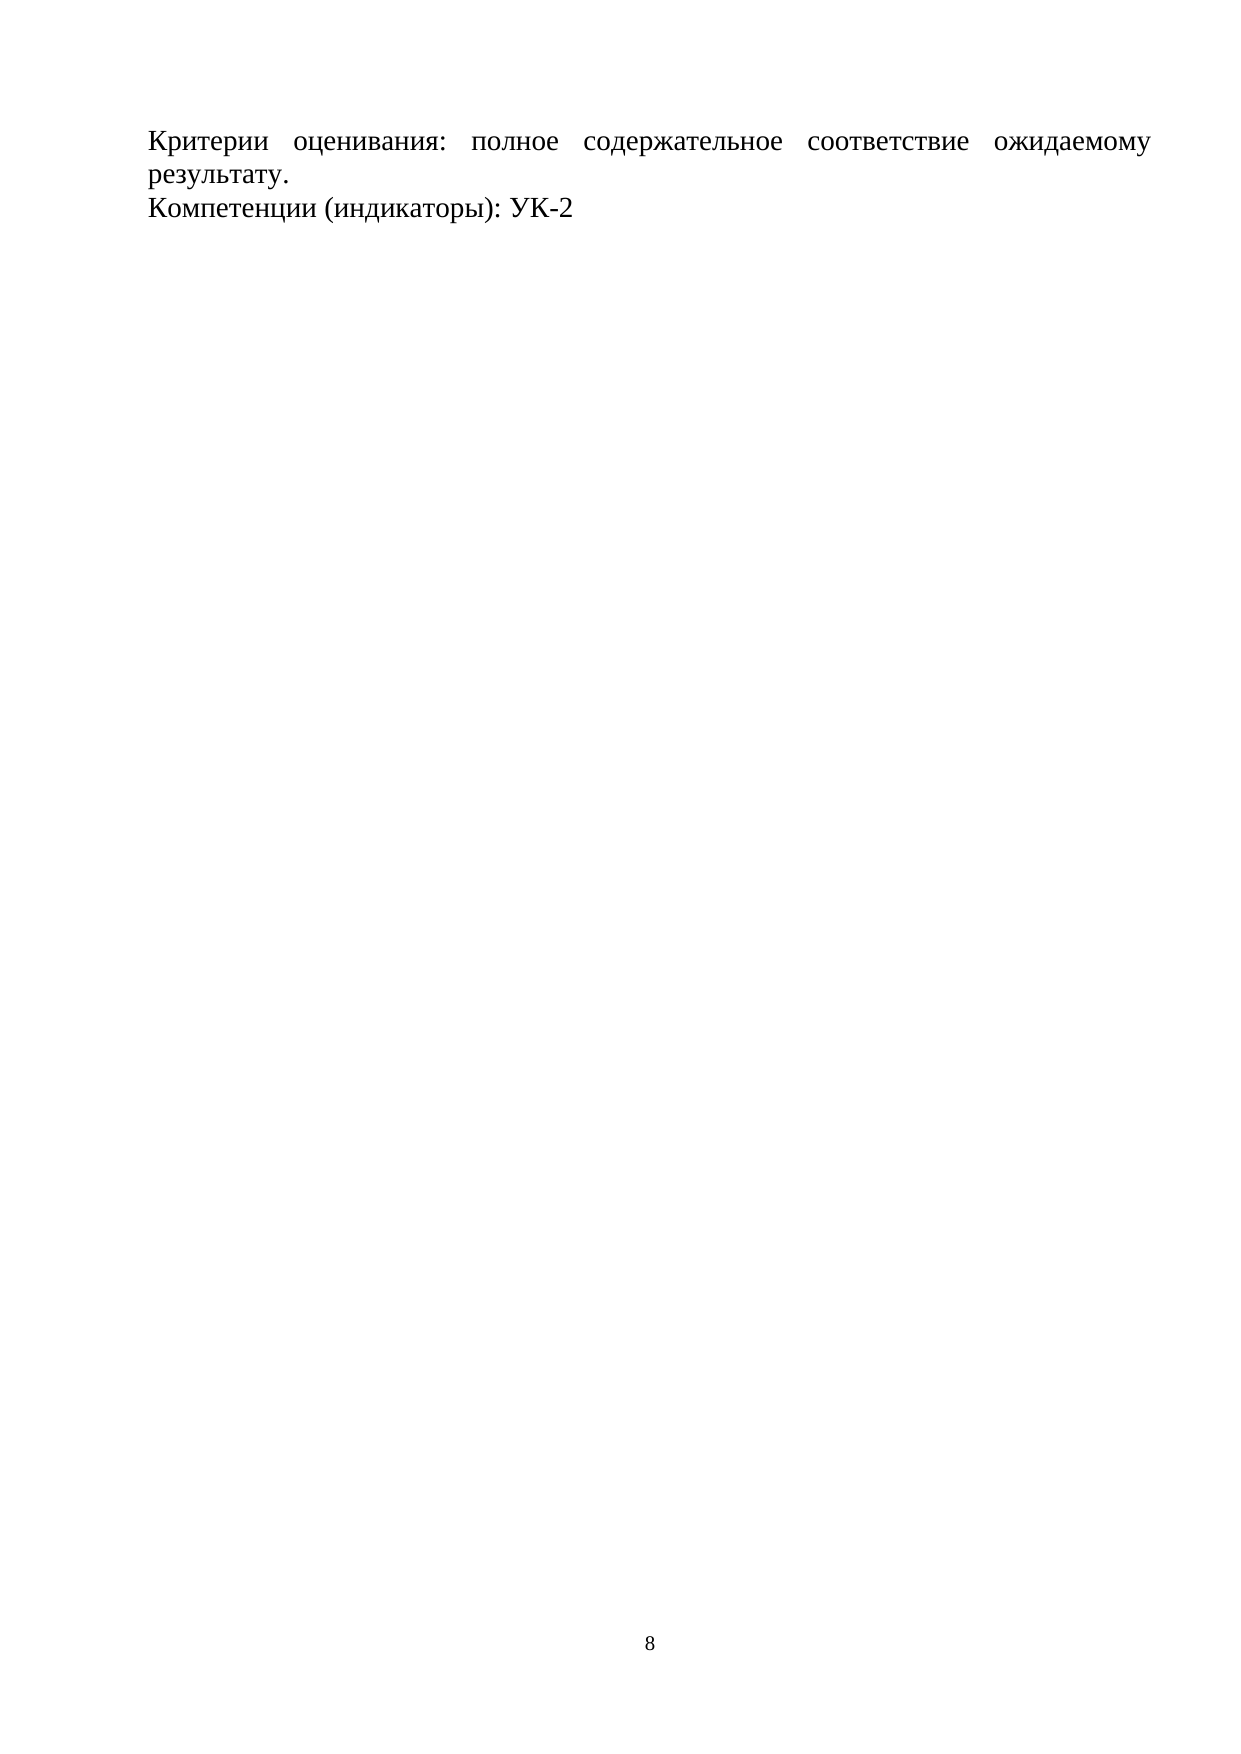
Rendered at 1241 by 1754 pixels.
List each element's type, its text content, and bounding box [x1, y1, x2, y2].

text Критерии оценивания: полное содержательное соответствие ожидаемому результату. [148, 123, 1152, 190]
text Компетенции (индикаторы): УК-2 [148, 190, 1152, 224]
